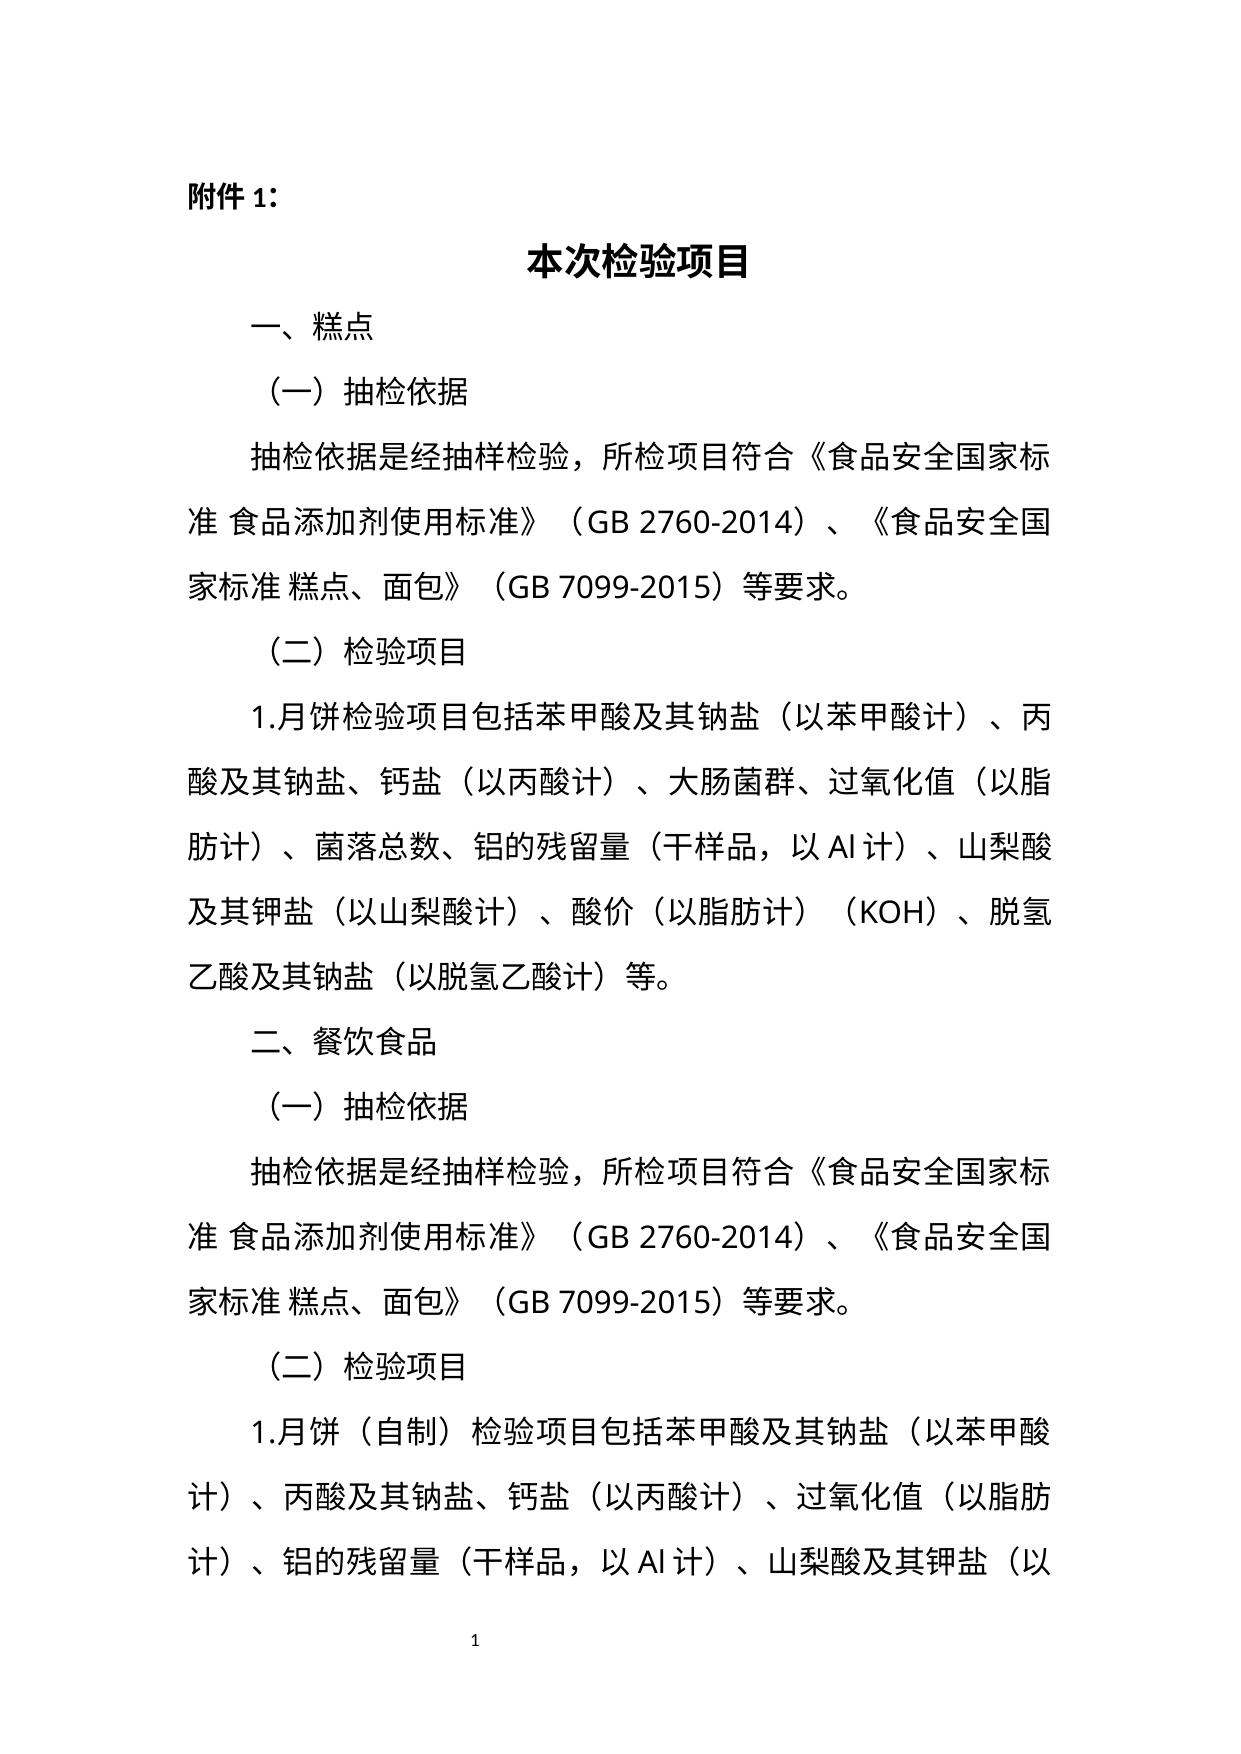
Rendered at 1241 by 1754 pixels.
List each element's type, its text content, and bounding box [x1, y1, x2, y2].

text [187, 1397, 1053, 1592]
text （一）抽检依据 [187, 1072, 1053, 1137]
text （一）抽检依据 [187, 357, 1053, 422]
text 二、餐饮食品 [187, 1007, 1053, 1072]
text 抽检依据是经抽样检验，所检项目符合《食品安全国家标准 食品添加剂使用标准》（GB 2760-2014）、《食品安全国家标准 糕点、面包》（GB 7099-2015）等要求。 [187, 1137, 1053, 1332]
text 一、糕点 [187, 292, 1053, 357]
text 附件1： [187, 162, 1053, 227]
text 本次检验项目 [187, 227, 1053, 292]
text 抽检依据是经抽样检验，所检项目符合《食品安全国家标准 食品添加剂使用标准》（GB 2760-2014）、《食品安全国家标准 糕点、面包》（GB 7099-2015）等要求。 [187, 422, 1053, 617]
text 1.月饼检验项目包括苯甲酸及其钠盐（以苯甲酸计）、丙酸及其钠盐、钙盐（以丙酸计）、大肠菌群、过氧化值（以脂肪计）、菌落总数、铝的残留量（干样品，以Al计）、山梨酸及其钾盐（以山梨酸计）、酸价（以脂肪计）（KOH）、脱氢乙酸及其钠盐（以脱氢乙酸计）等。 [187, 682, 1053, 1007]
text （二）检验项目 [187, 617, 1053, 682]
text （二）检验项目 [187, 1332, 1053, 1397]
